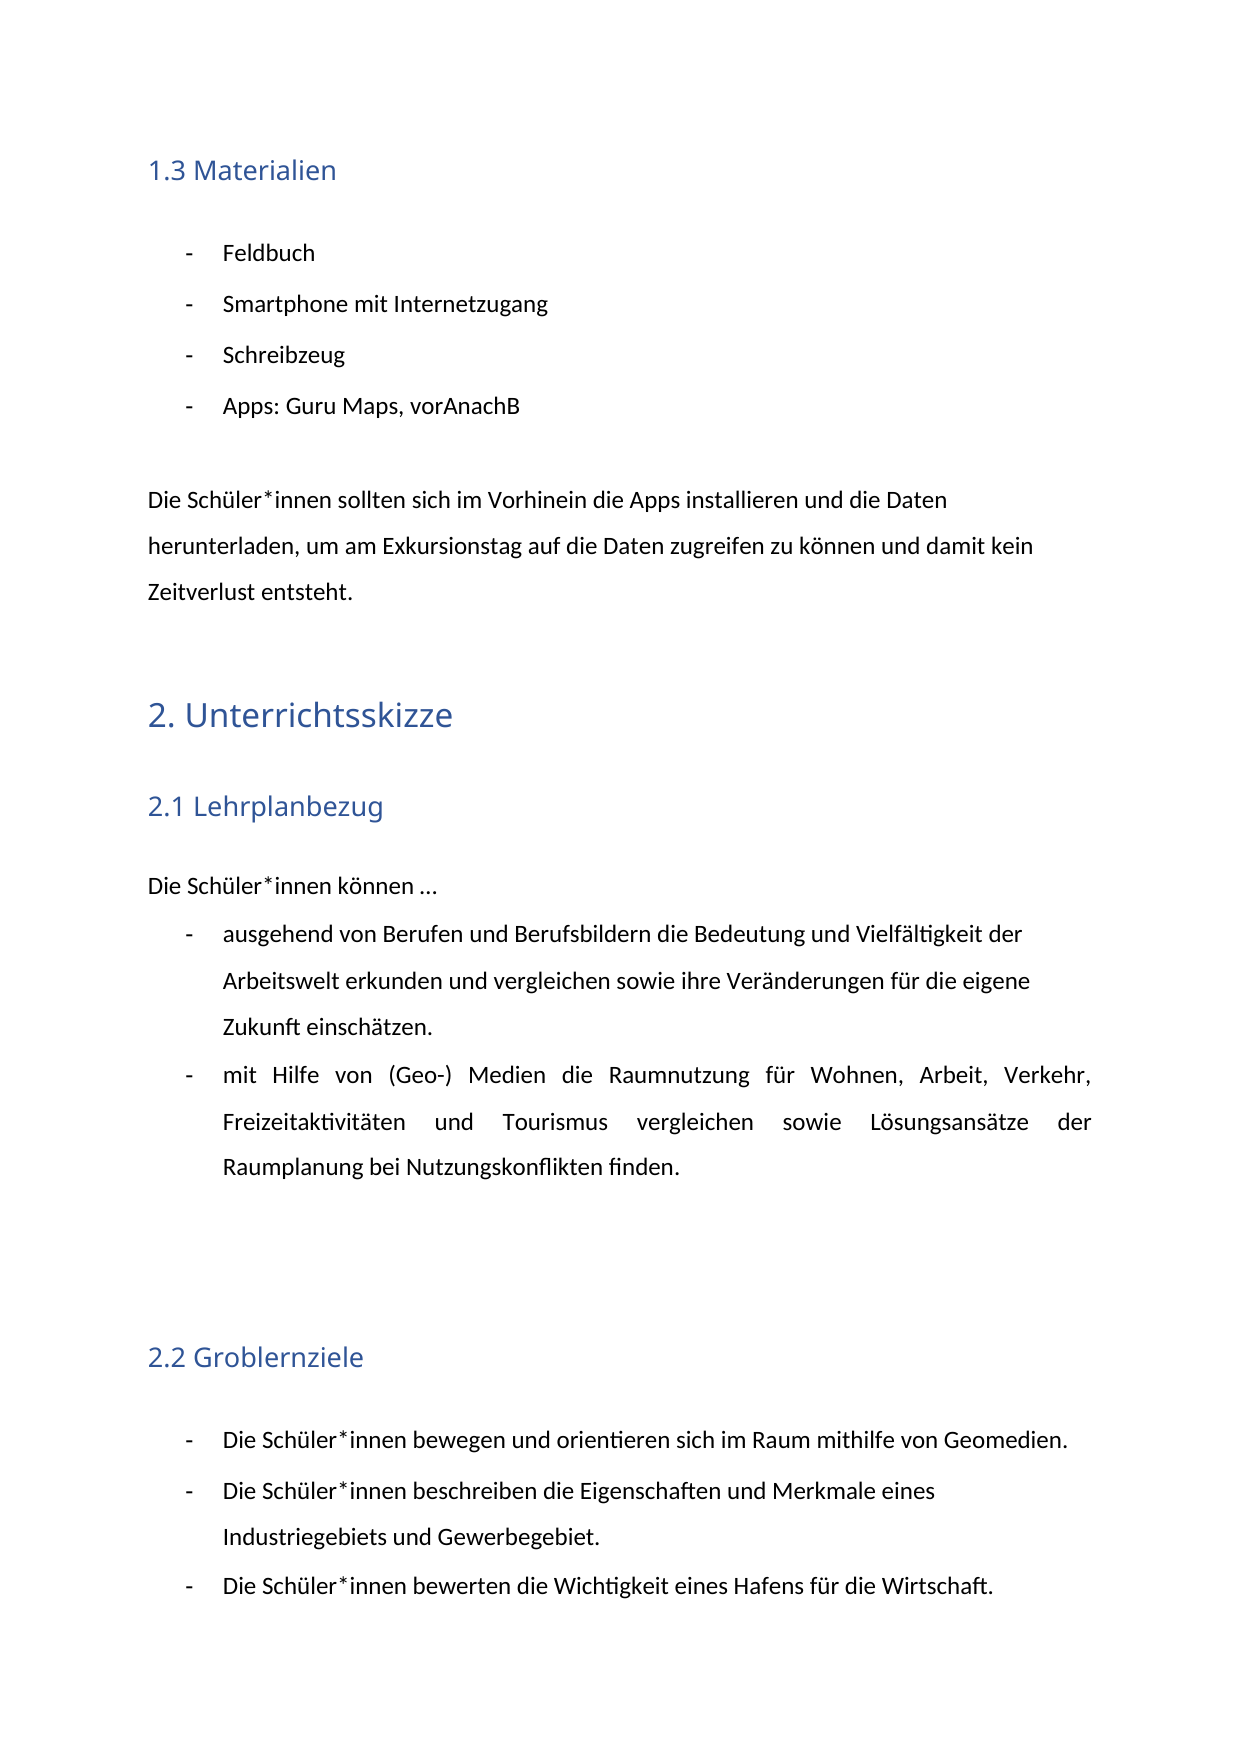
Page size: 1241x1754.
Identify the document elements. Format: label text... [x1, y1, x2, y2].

text Die Schüler*innen können … [148, 870, 1093, 901]
list Die Schüler*innen beschreiben die Eigenschaften und Merkmale eines Industriegebiets und Gewerbegebiet. [185, 1472, 1093, 1552]
list Die Schüler*innen bewerten die Wichtigkeit eines Hafens für die Wirtschaft. [185, 1567, 1093, 1601]
list Schreibzeug [185, 336, 1093, 371]
subtitle 2. Unterrichtsskizze [148, 692, 1093, 738]
text Die Schüler*innen sollten sich im Vorhinein die Apps installieren und die Daten herunterladen, um am Exkursionstag auf die Daten zugreifen zu können und damit kein Zeitverlust entsteht. [148, 484, 1093, 606]
list Die Schüler*innen bewegen und orientieren sich im Raum mithilfe von Geomedien. [185, 1421, 1093, 1455]
list ausgehend von Berufen und Berufsbildern die Bedeutung und Vielfältigkeit der Arbeitswelt erkunden und vergleichen sowie ihre Veränderungen für die eigene Zukunft einschätzen. [185, 916, 1093, 1041]
list mit Hilfe von (Geo-) Medien die Raumnutzung für Wohnen, Arbeit, Verkehr, Freizeitaktivitäten und Tourismus vergleichen sowie Lösungsansätze der Raumplanung bei Nutzungskonflikten finden. [185, 1057, 1093, 1182]
subtitle 2.1 Lehrplanbezug [148, 787, 1093, 824]
list Apps: Guru Maps, vorAnachB [185, 387, 1093, 422]
subtitle 1.3 Materialien [148, 152, 1093, 189]
subtitle 2.2 Groblernziele [148, 1339, 1093, 1376]
list Feldbuch [185, 234, 1093, 268]
list Smartphone mit Internetzugang [185, 285, 1093, 319]
